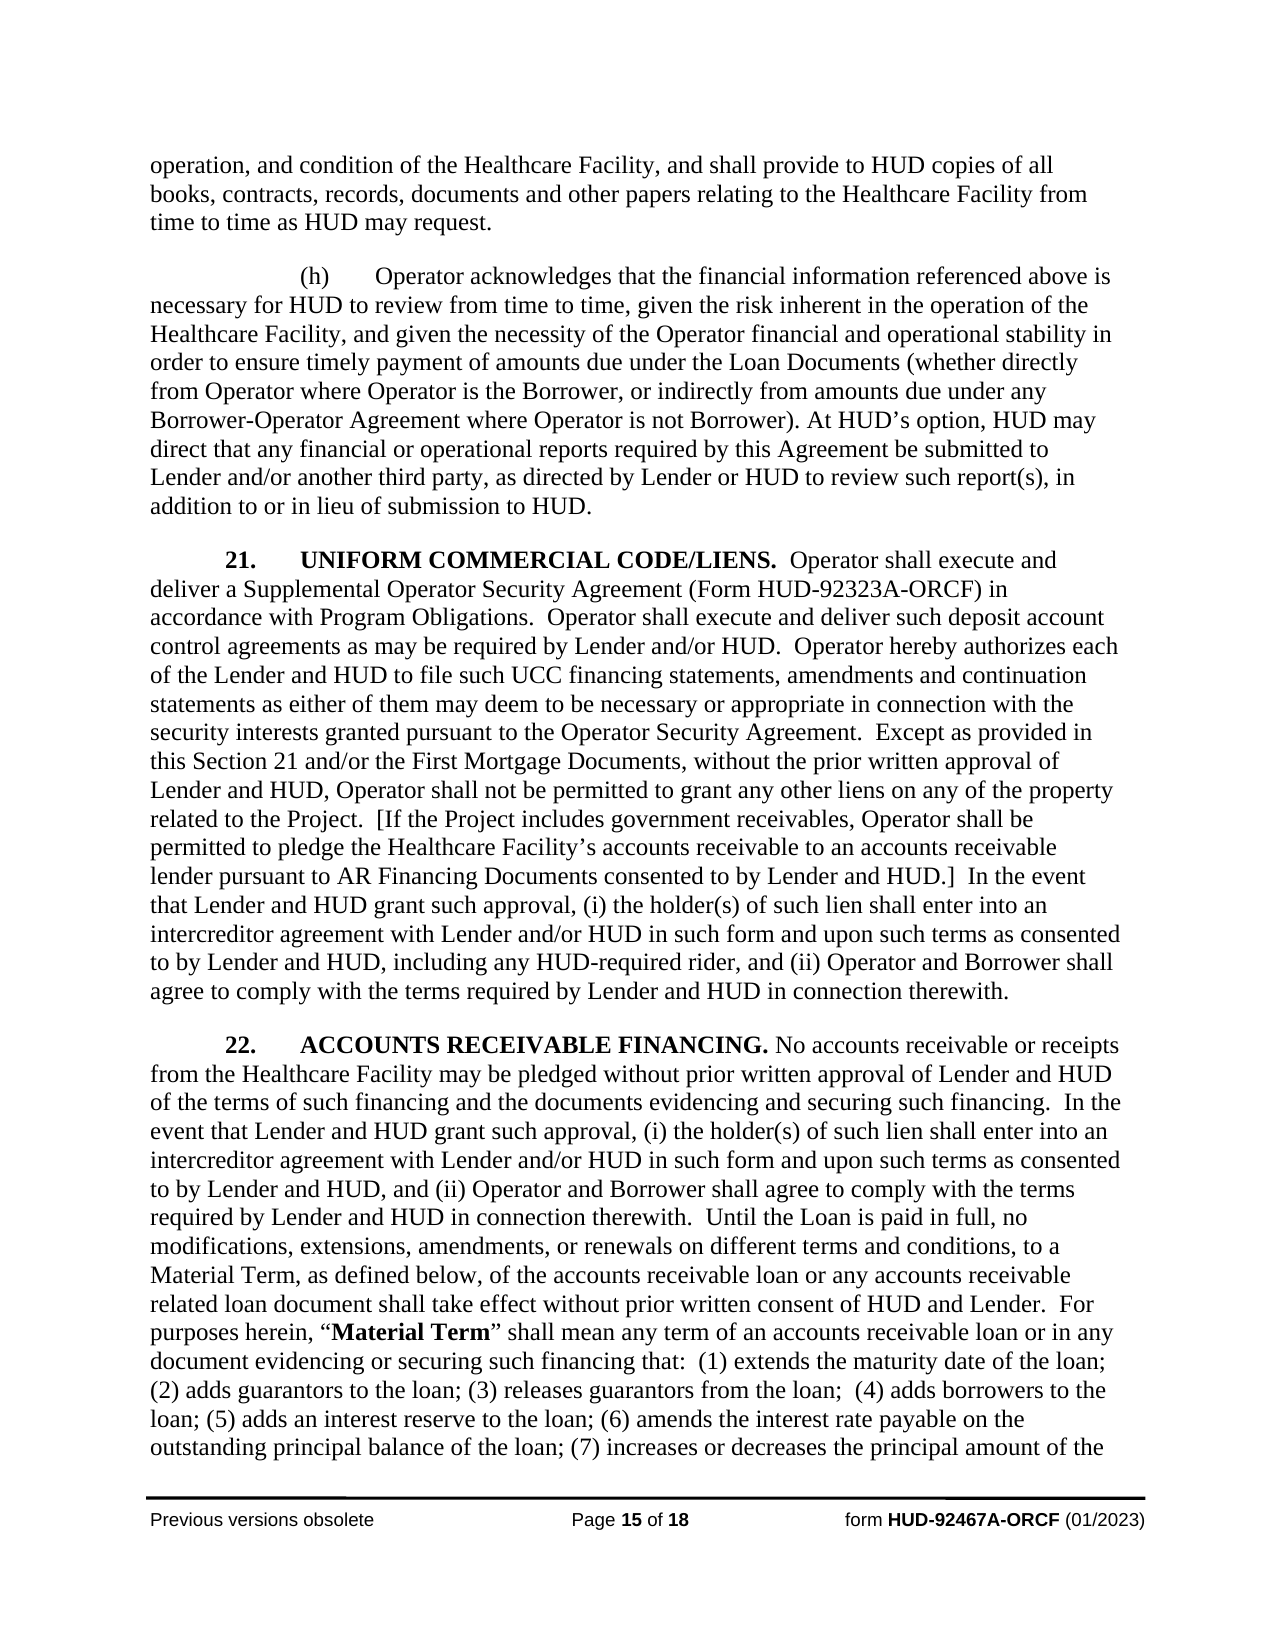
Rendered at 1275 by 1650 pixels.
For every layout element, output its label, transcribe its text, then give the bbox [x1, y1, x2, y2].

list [150, 1030, 1125, 1461]
list Operator acknowledges that the financial information referenced above is necessary for HUD to review from time to time, given the risk inherent in the operation of the Healthcare Facility, and given the necessity of the Operator financial and operational stability in order to ensure timely payment of amounts due under the Loan Documents (whether directly from Operator where Operator is the Borrower, or indirectly from amounts due under any Borrower-Operator Agreement where Operator is not Borrower). At HUD’s option, HUD may direct that any financial or operational reports required by this Agreement be submitted to Lender and/or another third party, as directed by Lender or HUD to review such report(s), in addition to or in lieu of submission to HUD. [150, 261, 1125, 520]
list UNIFORM COMMERCIAL CODE/LIENS. Operator shall execute and deliver a Supplemental Operator Security Agreement (Form HUD-92323A-ORCF) in accordance with Program Obligations. Operator shall execute and deliver such deposit account control agreements as may be required by Lender and/or HUD. Operator hereby authorizes each of the Lender and HUD to file such UCC financing statements, amendments and continuation statements as either of them may deem to be necessary or appropriate in connection with the security interests granted pursuant to the Operator Security Agreement. Except as provided in this Section 21 and/or the First Mortgage Documents, without the prior written approval of Lender and HUD, Operator shall not be permitted to grant any other liens on any of the property related to the Project. [If the Project includes government receivables, Operator shall be permitted to pledge the Healthcare Facility’s accounts receivable to an accounts receivable lender pursuant to AR Financing Documents consented to by Lender and HUD.] In the event that Lender and HUD grant such approval, (i) the holder(s) of such lien shall enter into an intercreditor agreement with Lender and/or HUD in such form and upon such terms as consented to by Lender and HUD, including any HUD-required rider, and (ii) Operator and Borrower shall agree to comply with the terms required by Lender and HUD in connection therewith. [150, 545, 1125, 1005]
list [150, 150, 1125, 236]
